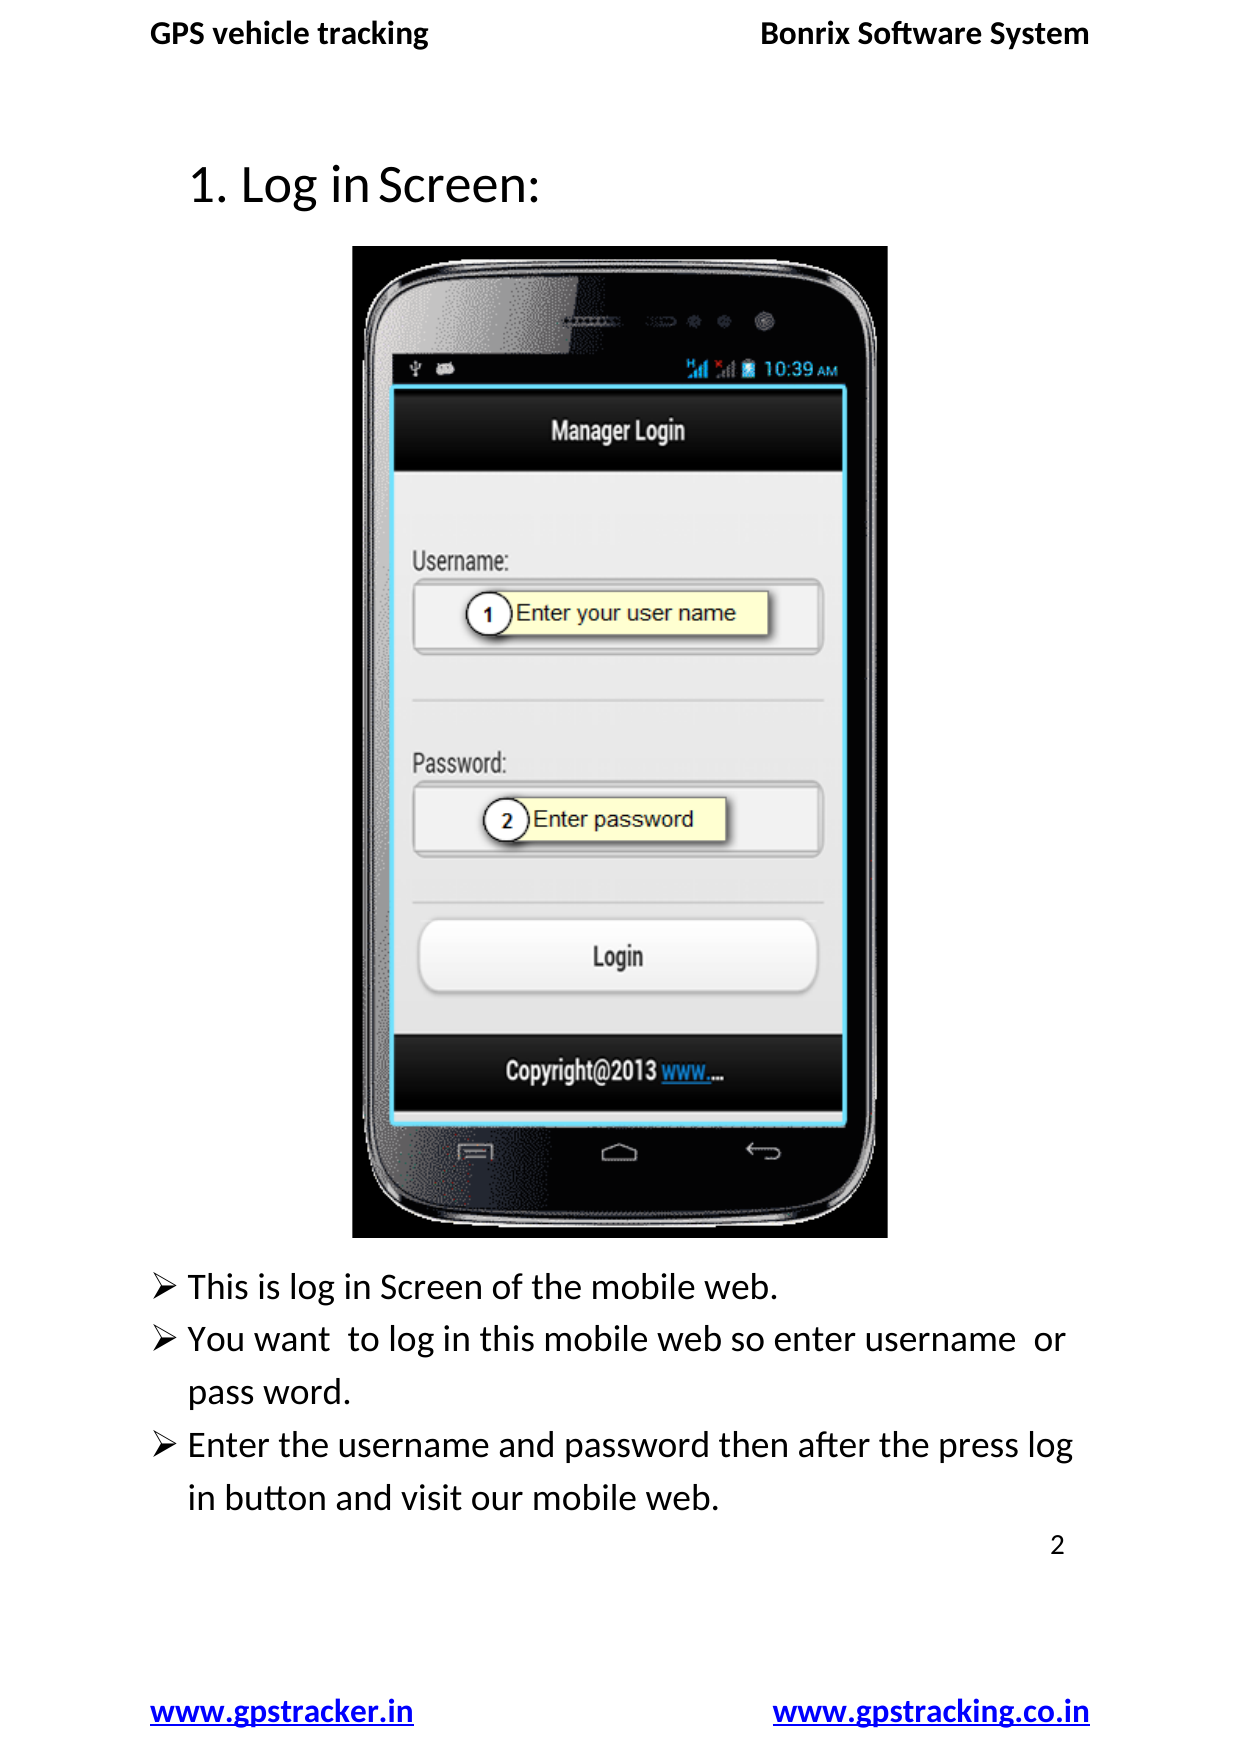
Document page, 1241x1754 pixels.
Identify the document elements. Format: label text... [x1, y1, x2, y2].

list 2 [1050, 1526, 1090, 1562]
list This is log in Screen of the mobile web. [150, 1263, 1090, 1308]
list Enter the username and password then after the press log in button and visit our mobile web. [150, 1421, 1090, 1519]
picture [352, 246, 888, 1238]
list You want to log in this mobile web so enter username or pass word. [150, 1315, 1090, 1414]
list 1. Log in Screen: [187, 150, 1090, 216]
